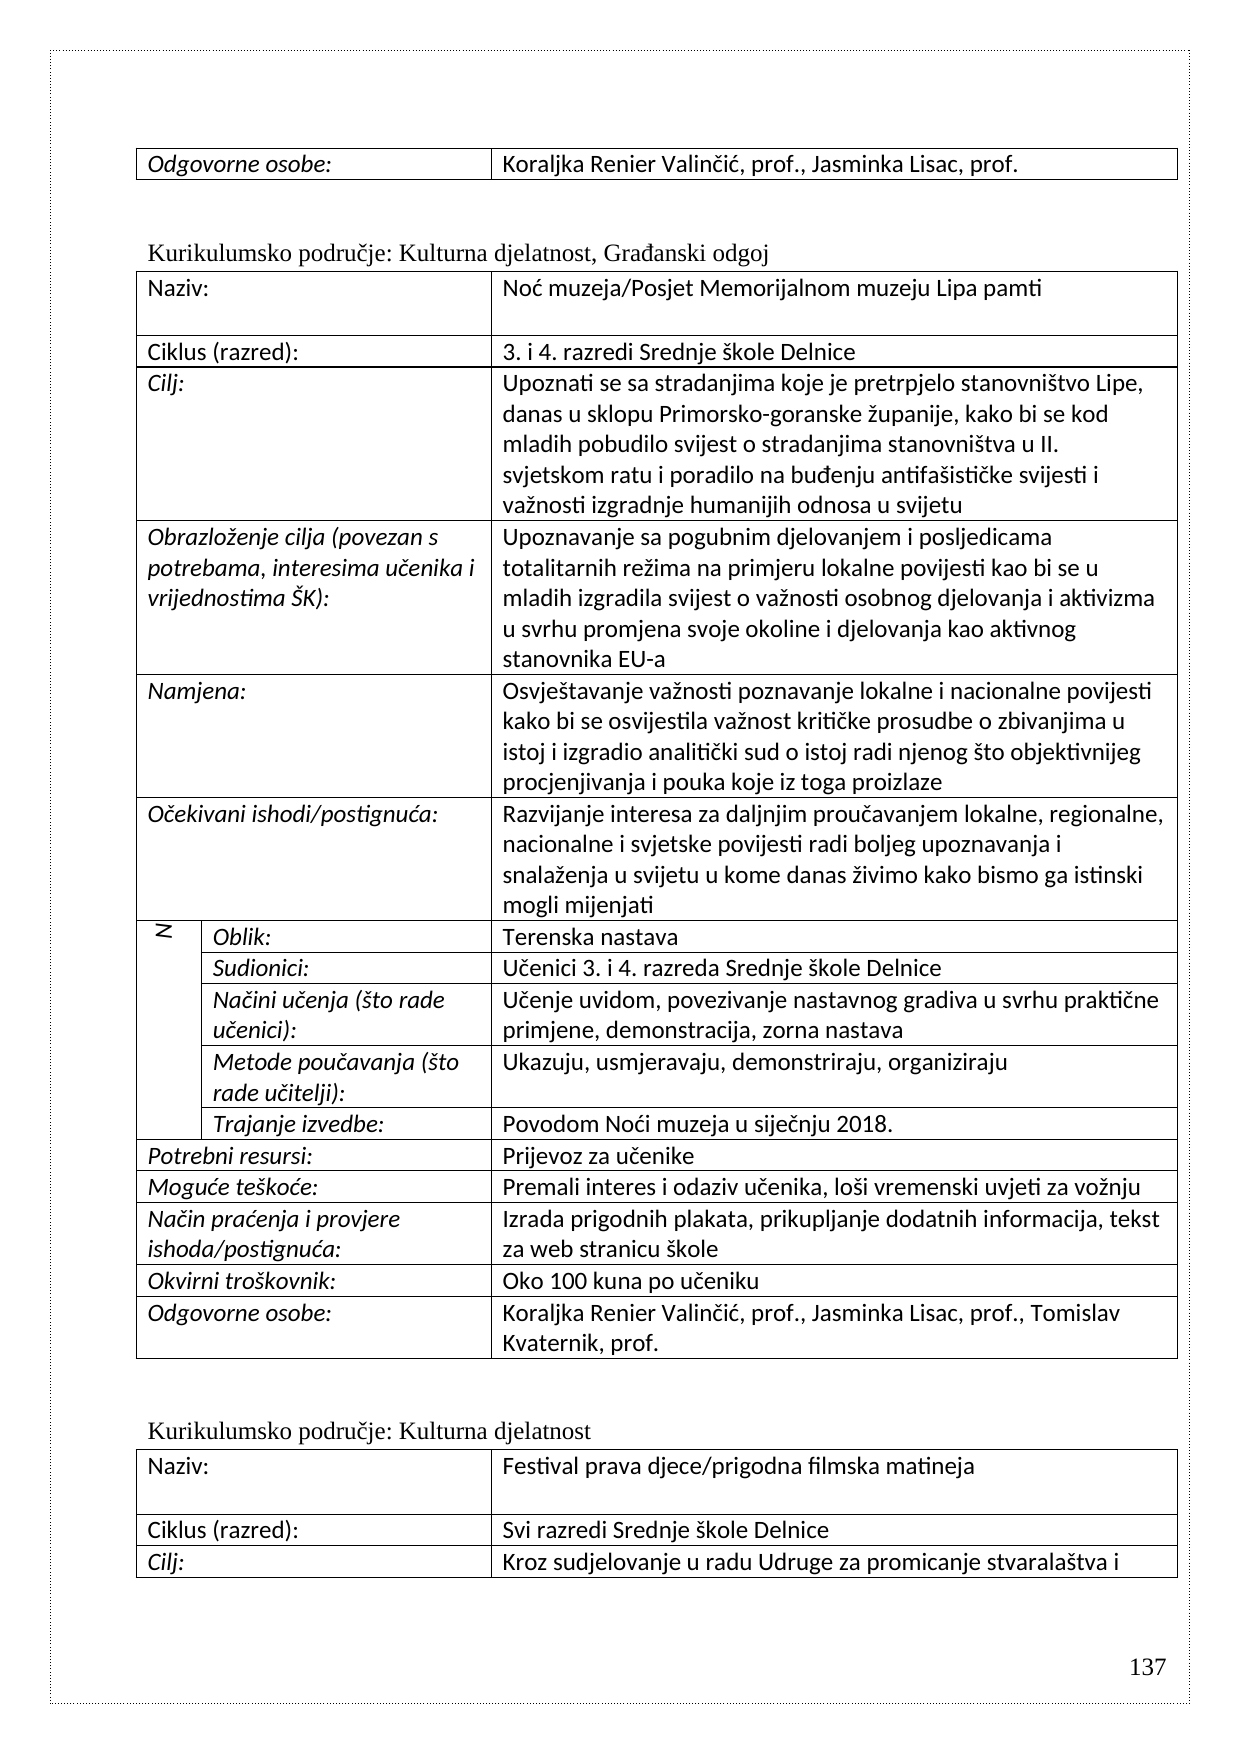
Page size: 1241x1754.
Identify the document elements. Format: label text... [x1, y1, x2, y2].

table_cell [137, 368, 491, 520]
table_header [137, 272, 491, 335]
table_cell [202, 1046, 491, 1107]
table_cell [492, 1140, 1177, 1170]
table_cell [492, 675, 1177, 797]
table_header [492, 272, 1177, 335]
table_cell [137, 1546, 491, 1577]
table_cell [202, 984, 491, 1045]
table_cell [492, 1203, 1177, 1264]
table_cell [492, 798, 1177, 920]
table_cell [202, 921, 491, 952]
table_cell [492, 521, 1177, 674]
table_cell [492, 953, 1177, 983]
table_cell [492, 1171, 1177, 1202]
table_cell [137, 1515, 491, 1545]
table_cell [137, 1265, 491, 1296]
text Kurikulumsko područje: Kulturna djelatnost, Građanski odgoj [147, 238, 1167, 266]
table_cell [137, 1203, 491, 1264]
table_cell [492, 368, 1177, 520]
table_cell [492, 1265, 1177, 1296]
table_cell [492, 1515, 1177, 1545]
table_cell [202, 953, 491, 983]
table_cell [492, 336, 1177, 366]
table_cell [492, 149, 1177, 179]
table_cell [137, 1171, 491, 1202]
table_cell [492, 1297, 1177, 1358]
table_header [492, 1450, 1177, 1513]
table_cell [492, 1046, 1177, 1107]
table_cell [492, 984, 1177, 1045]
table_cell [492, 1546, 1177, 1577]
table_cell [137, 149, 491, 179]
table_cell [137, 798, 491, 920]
text Kurikulumsko područje: Kulturna djelatnost [147, 1416, 1167, 1445]
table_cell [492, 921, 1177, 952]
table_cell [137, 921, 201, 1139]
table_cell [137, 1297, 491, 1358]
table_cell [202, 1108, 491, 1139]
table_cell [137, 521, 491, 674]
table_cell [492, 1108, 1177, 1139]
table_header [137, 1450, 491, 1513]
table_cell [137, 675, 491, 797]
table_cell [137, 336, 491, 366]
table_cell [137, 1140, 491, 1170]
